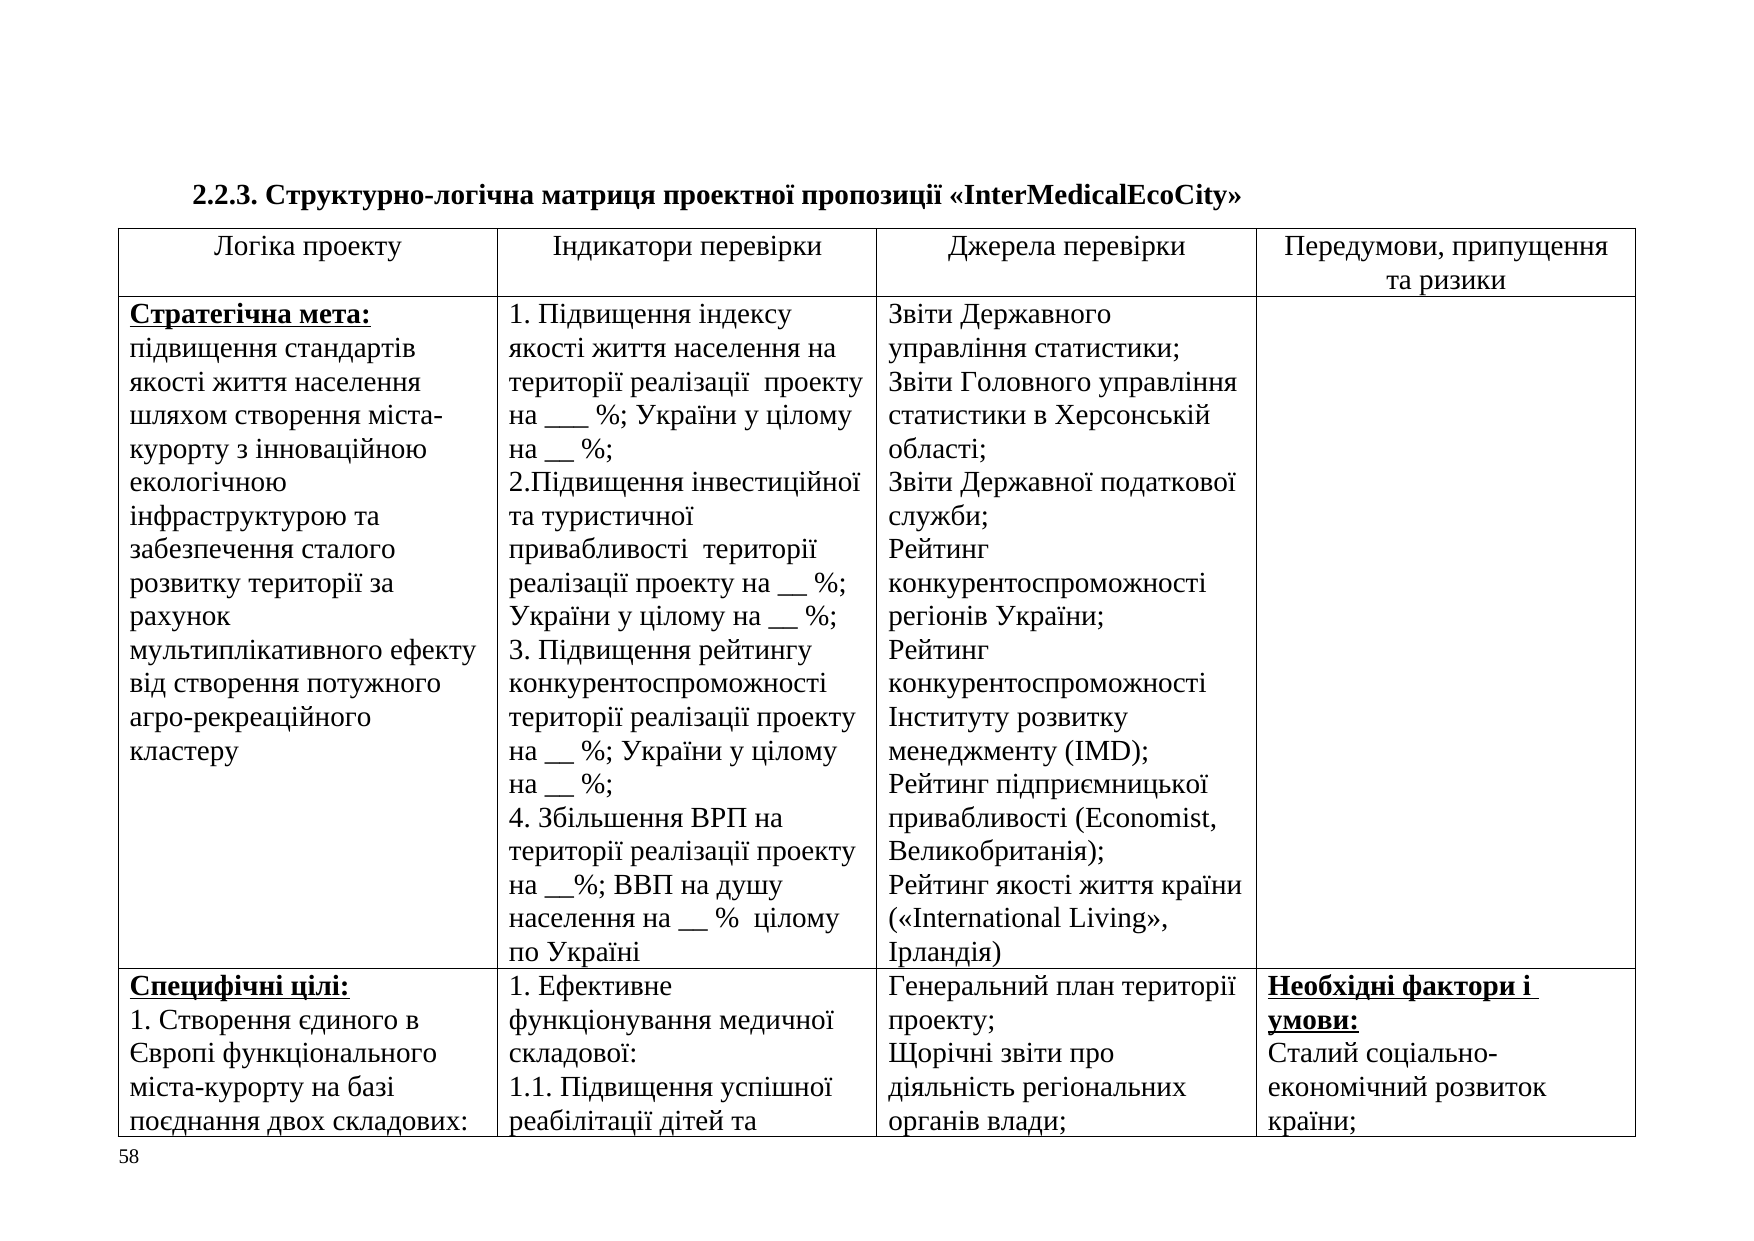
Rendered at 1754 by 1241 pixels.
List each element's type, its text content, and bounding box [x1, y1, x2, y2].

table_cell Звіти Державного управління статистики; Звіти Головного управління статистики в Херсонській області; Звіти Державної податкової служби; Рейтинг конкурентоспроможності регіонів України; Рейтинг конкурентоспроможності Інституту розвитку менеджменту (ІMD); Рейтинг підприємницької привабливості (Economist, Великобританія); Рейтинг якості життя країни («International Living», Ірландія) [877, 297, 1256, 967]
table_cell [877, 969, 1256, 1136]
table_cell [1257, 297, 1635, 967]
table_header Індикатори перевірки [498, 229, 876, 296]
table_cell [1257, 969, 1635, 1136]
table_header Передумови, припущення та ризики [1257, 229, 1635, 296]
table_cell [119, 969, 497, 1136]
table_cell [498, 969, 876, 1136]
table_header Логіка проекту [119, 229, 497, 296]
text 2.2.3. Структурно-логічна матриця проектної пропозиції «InterMedicalEcoCity» [118, 177, 1636, 211]
table_cell 1. Підвищення індексу якості життя населення на території реалізації проекту на ___ %; України у цілому на __ %; 2.Підвищення інвестиційної та туристичної привабливості території реалізації проекту на __ %; України у цілому на __ %; 3. Підвищення рейтингу конкурентоспроможності території реалізації проекту на __ %; України у цілому на __ %; 4. Збільшення ВРП на території реалізації проекту на __%; ВВП на душу населення на __ % цілому по Україні [498, 297, 876, 967]
table_header Джерела перевірки [877, 229, 1256, 296]
table_cell Стратегічна мета: підвищення стандартів якості життя населення шляхом створення міста-курорту з інноваційною екологічною інфраструктурою та забезпечення сталого розвитку території за рахунок мультиплікативного ефекту від створення потужного агро-рекреаційного кластеру [119, 297, 497, 967]
